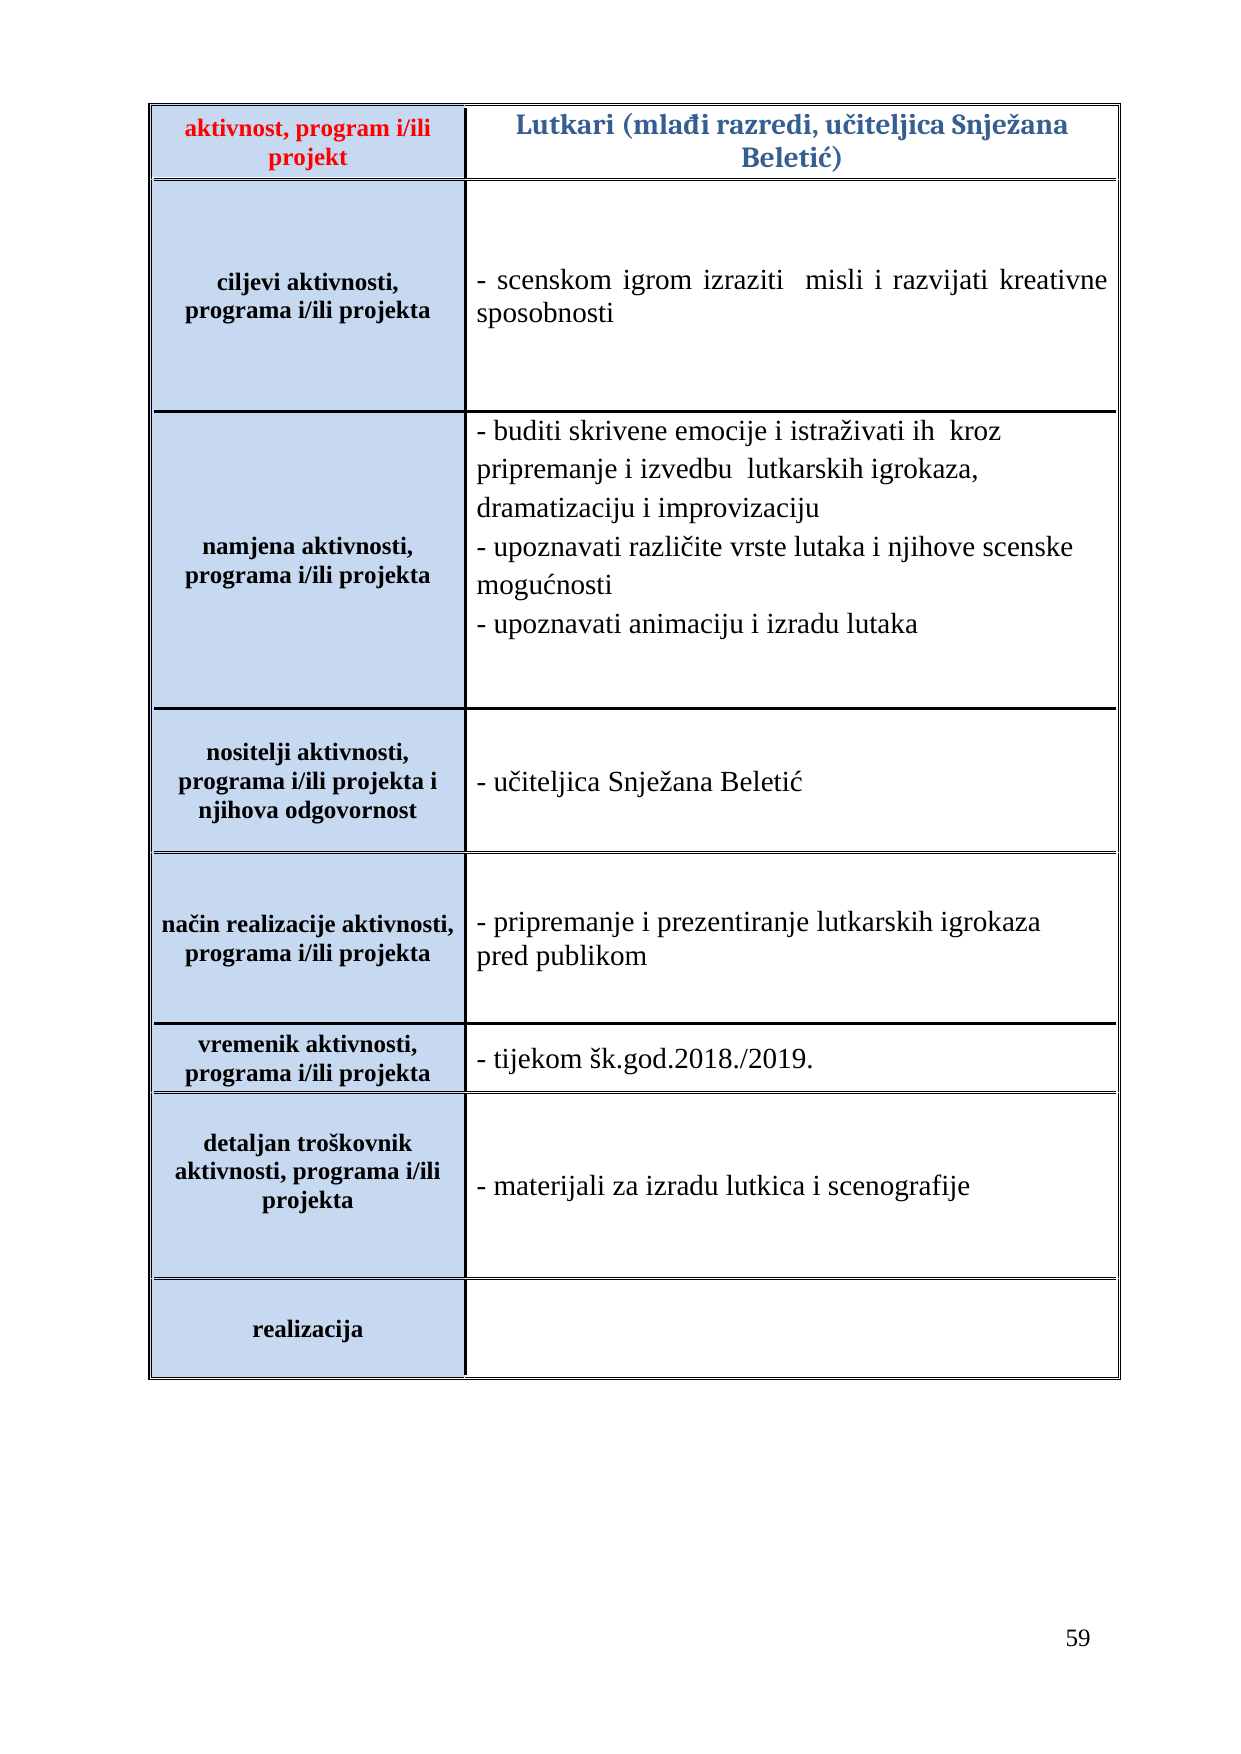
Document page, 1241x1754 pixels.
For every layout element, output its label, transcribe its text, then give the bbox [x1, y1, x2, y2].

table_cell - scenskom igrom izraziti misli i razvijati kreativne sposobnosti [467, 178, 1118, 410]
table_cell nositelji aktivnosti, programa i/ili projekta i njihova odgovornost [152, 707, 464, 851]
table_cell - tijekom šk.god.2018./2019. [467, 1022, 1118, 1091]
table_cell realizacija [152, 1276, 465, 1377]
table_cell vremenik aktivnosti, programa i/ili projekta [152, 1022, 464, 1091]
table_header aktivnost, program i/ili projekt [150, 104, 465, 177]
table_cell namjena aktivnosti, programa i/ili projekta [152, 410, 464, 707]
table_cell - buditi skrivene emocije i istraživati ih kroz pripremanje i izvedbu lutkarskih igrokaza, dramatizaciju i improvizaciju - upoznavati različite vrste lutaka i njihove scenske mogućnosti - upoznavati animaciju i izradu lutaka [467, 410, 1118, 707]
table_cell način realizacije aktivnosti, programa i/ili projekta [150, 851, 465, 1022]
table_cell ciljevi aktivnosti, programa i/ili projekta [152, 178, 464, 410]
table_cell - učiteljica Snježana Beletić [467, 707, 1118, 851]
table_cell [465, 1276, 1118, 1377]
table_cell - materijali za izradu lutkica i scenografije [465, 1091, 1119, 1276]
table_cell detaljan troškovnik aktivnosti, programa i/ili projekta [150, 1091, 465, 1276]
table_cell - pripremanje i prezentiranje lutkarskih igrokaza pred publikom [465, 851, 1119, 1022]
table_header Lutkari (mlađi razredi, učiteljica Snježana Beletić) [465, 106, 1118, 177]
